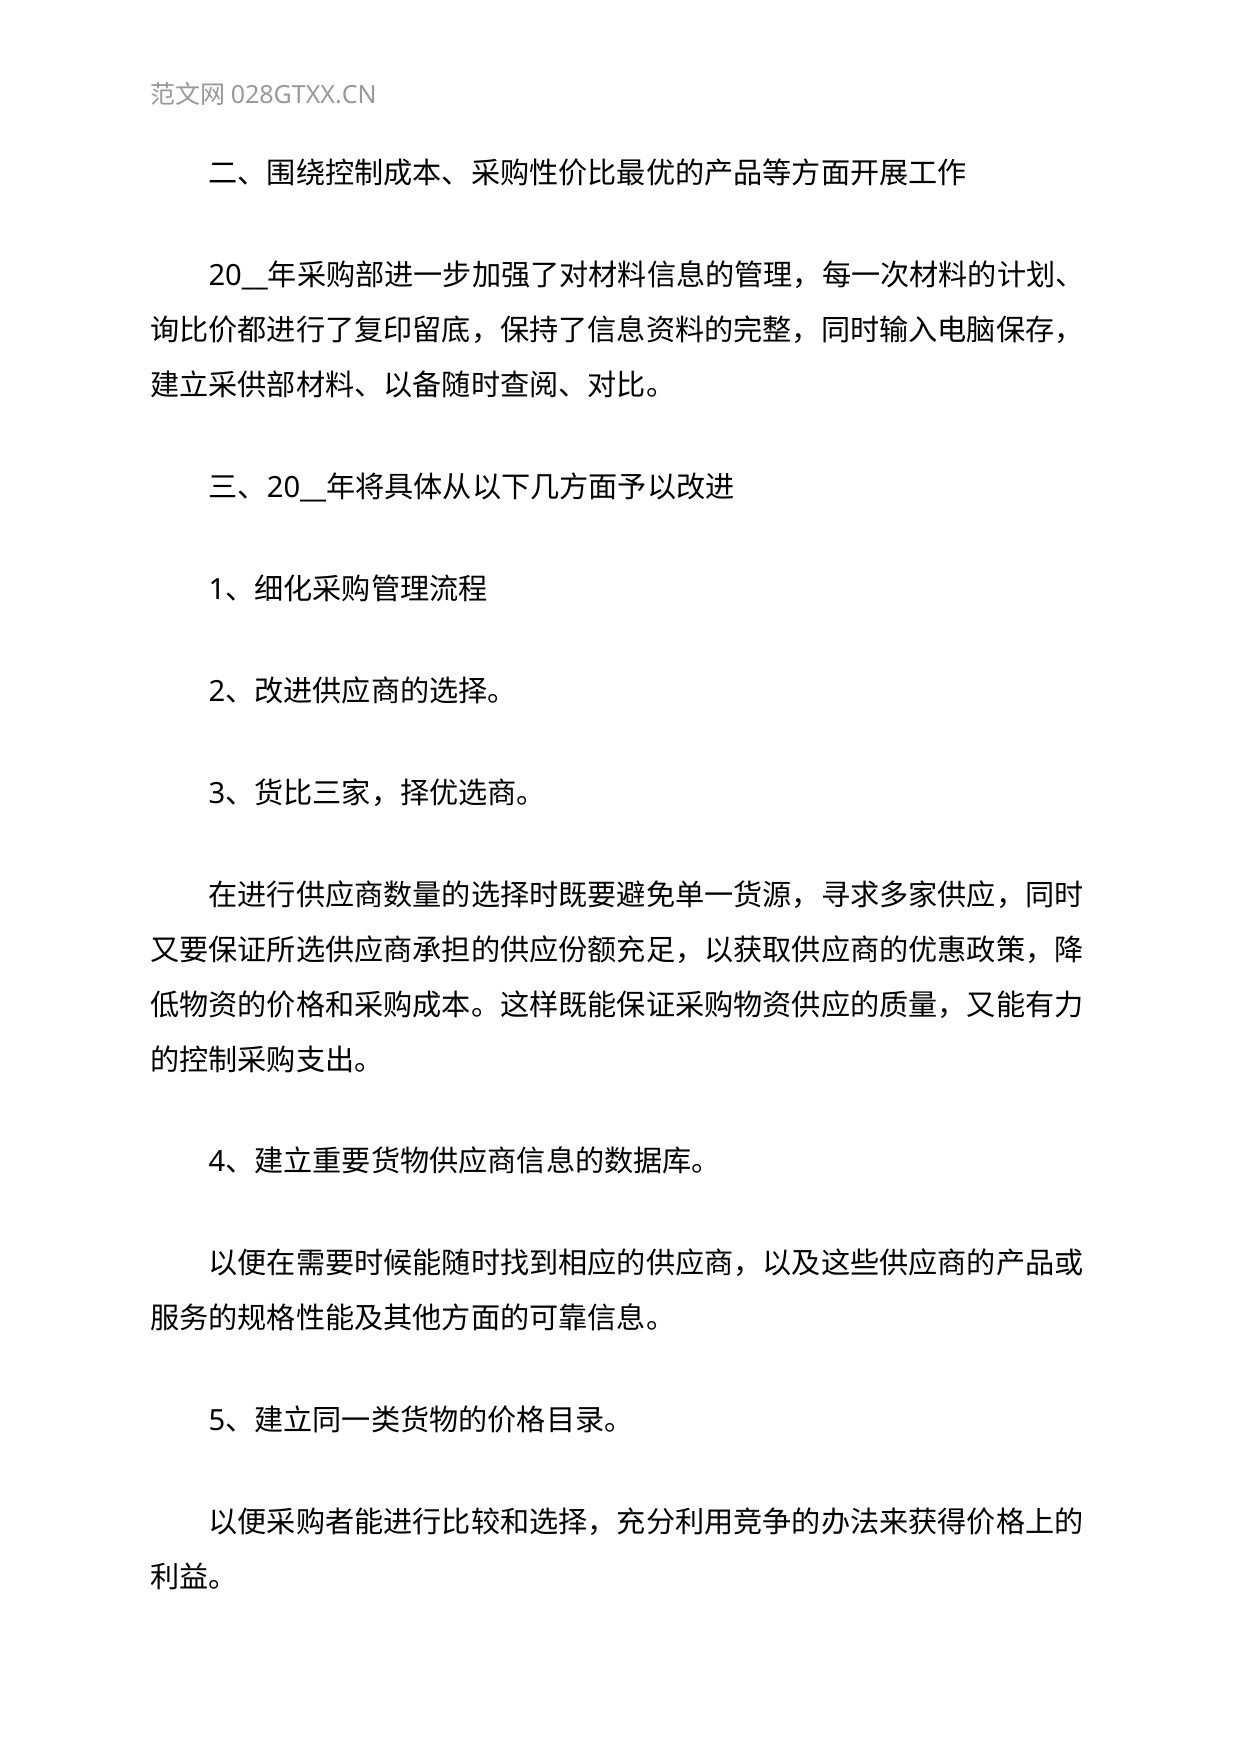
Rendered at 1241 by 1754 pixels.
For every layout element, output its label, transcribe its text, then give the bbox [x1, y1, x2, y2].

text 5、建立同一类货物的价格目录。 [150, 1396, 1090, 1439]
text 三、20__年将具体从以下几方面予以改进 [150, 463, 1090, 506]
text 2、改进供应商的选择。 [150, 667, 1090, 710]
text 3、货比三家，择优选商。 [150, 769, 1090, 812]
text 在进行供应商数量的选择时既要避免单一货源，寻求多家供应，同时又要保证所选供应商承担的供应份额充足，以获取供应商的优惠政策，降低物资的价格和采购成本。这样既能保证采购物资供应的质量，又能有力的控制采购支出。 [150, 871, 1090, 1078]
text 以便采购者能进行比较和选择，充分利用竞争的办法来获得价格上的利益。 [150, 1498, 1090, 1596]
text 20__年采购部进一步加强了对材料信息的管理，每一次材料的计划、询比价都进行了复印留底，保持了信息资料的完整，同时输入电脑保存，建立采供部材料、以备随时查阅、对比。 [150, 252, 1090, 404]
text 二、围绕控制成本、采购性价比最优的产品等方面开展工作 [150, 150, 1090, 192]
text 以便在需要时候能随时找到相应的供应商，以及这些供应商的产品或服务的规格性能及其他方面的可靠信息。 [150, 1240, 1090, 1337]
text 4、建立重要货物供应商信息的数据库。 [150, 1138, 1090, 1180]
text 1、细化采购管理流程 [150, 565, 1090, 608]
